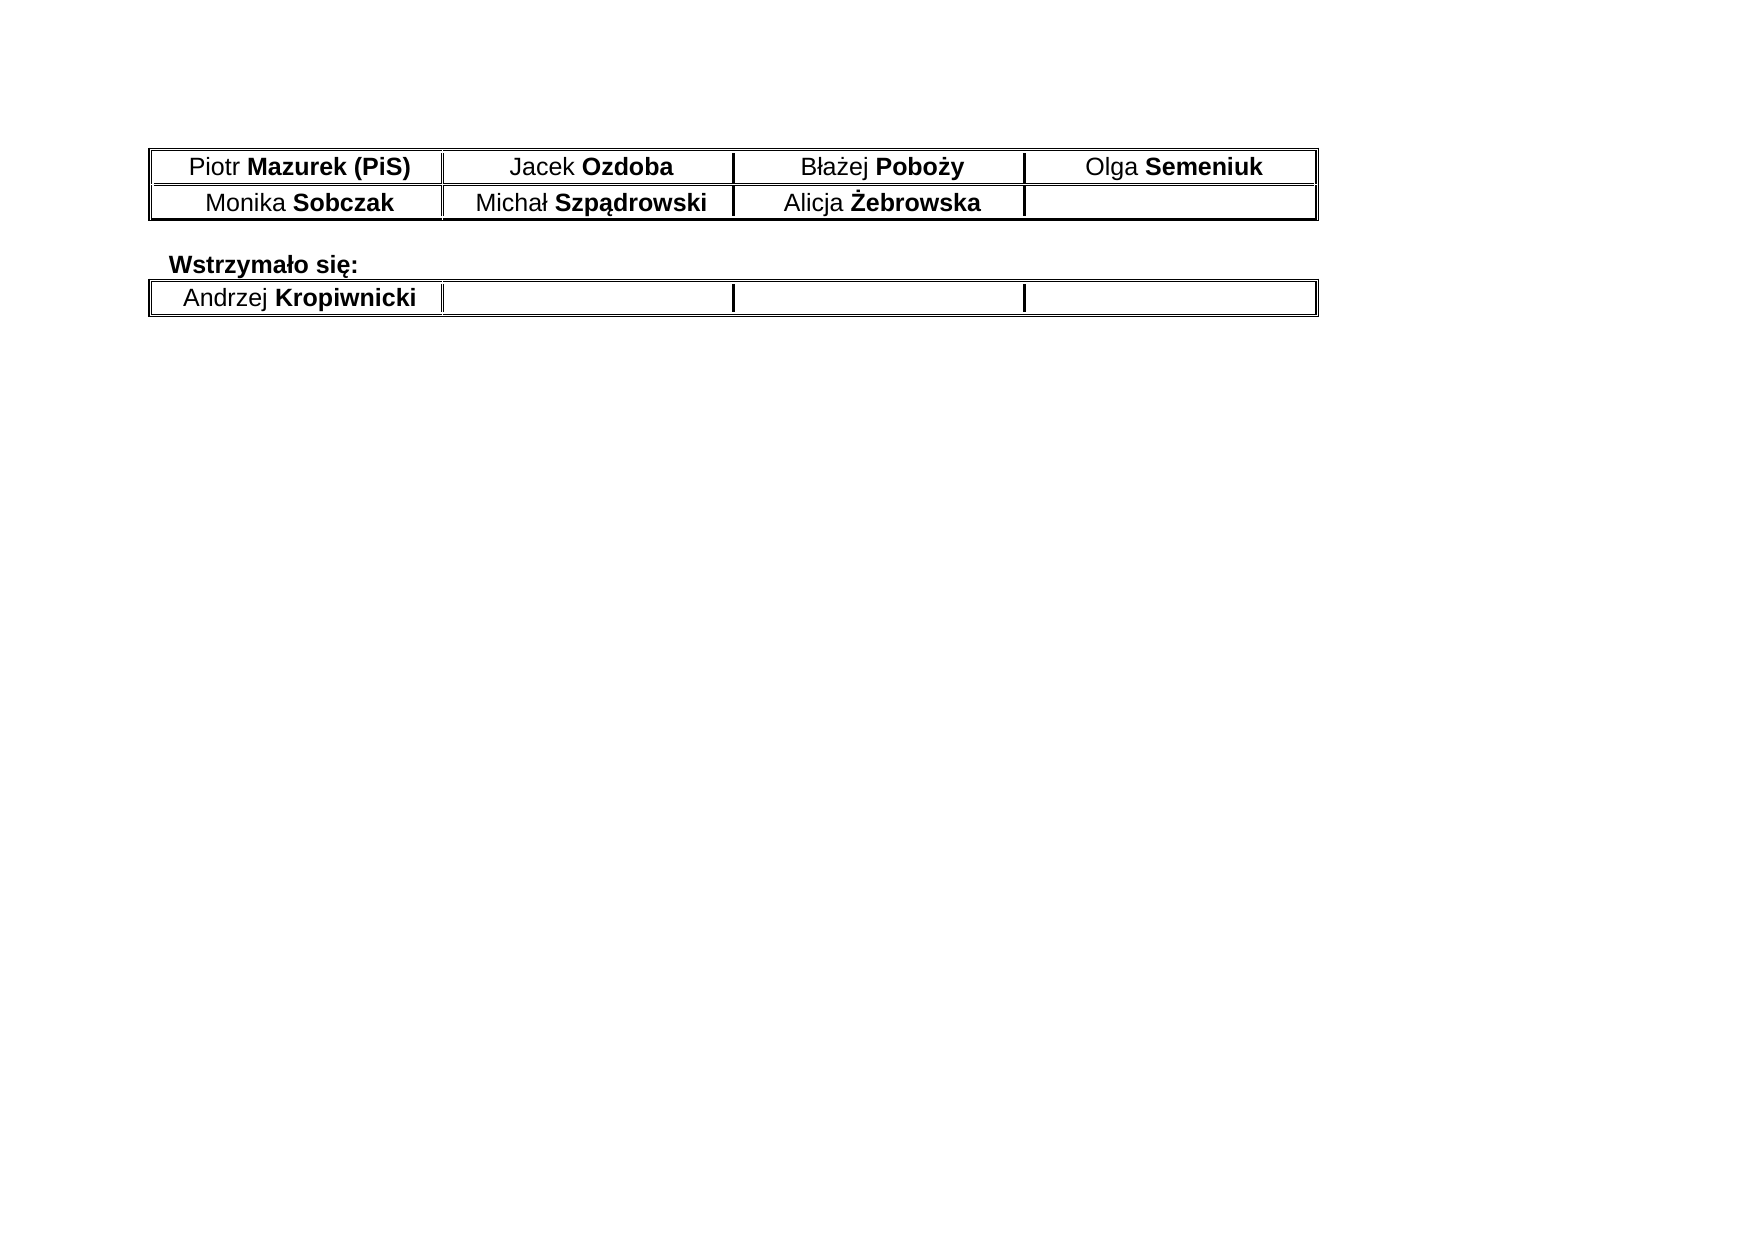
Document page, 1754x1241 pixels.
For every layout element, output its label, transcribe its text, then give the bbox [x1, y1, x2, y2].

table_cell Błażej Poboży [733, 151, 1024, 183]
table_header Andrzej Kropiwnicki [152, 282, 442, 314]
table_header [1024, 282, 1315, 314]
table_cell Piotr Mazurek (PiS) [152, 151, 442, 183]
text Wstrzymało się: [148, 221, 1606, 278]
table_header [733, 282, 1024, 314]
table_cell Olga Semeniuk [1024, 151, 1315, 183]
table_cell Michał Szpądrowski [443, 186, 733, 218]
table_cell [1024, 183, 1317, 218]
table_cell Jacek Ozdoba [443, 151, 733, 183]
table_header [443, 282, 733, 314]
table_cell Monika Sobczak [150, 183, 442, 218]
table_cell Alicja Żebrowska [733, 186, 1024, 218]
